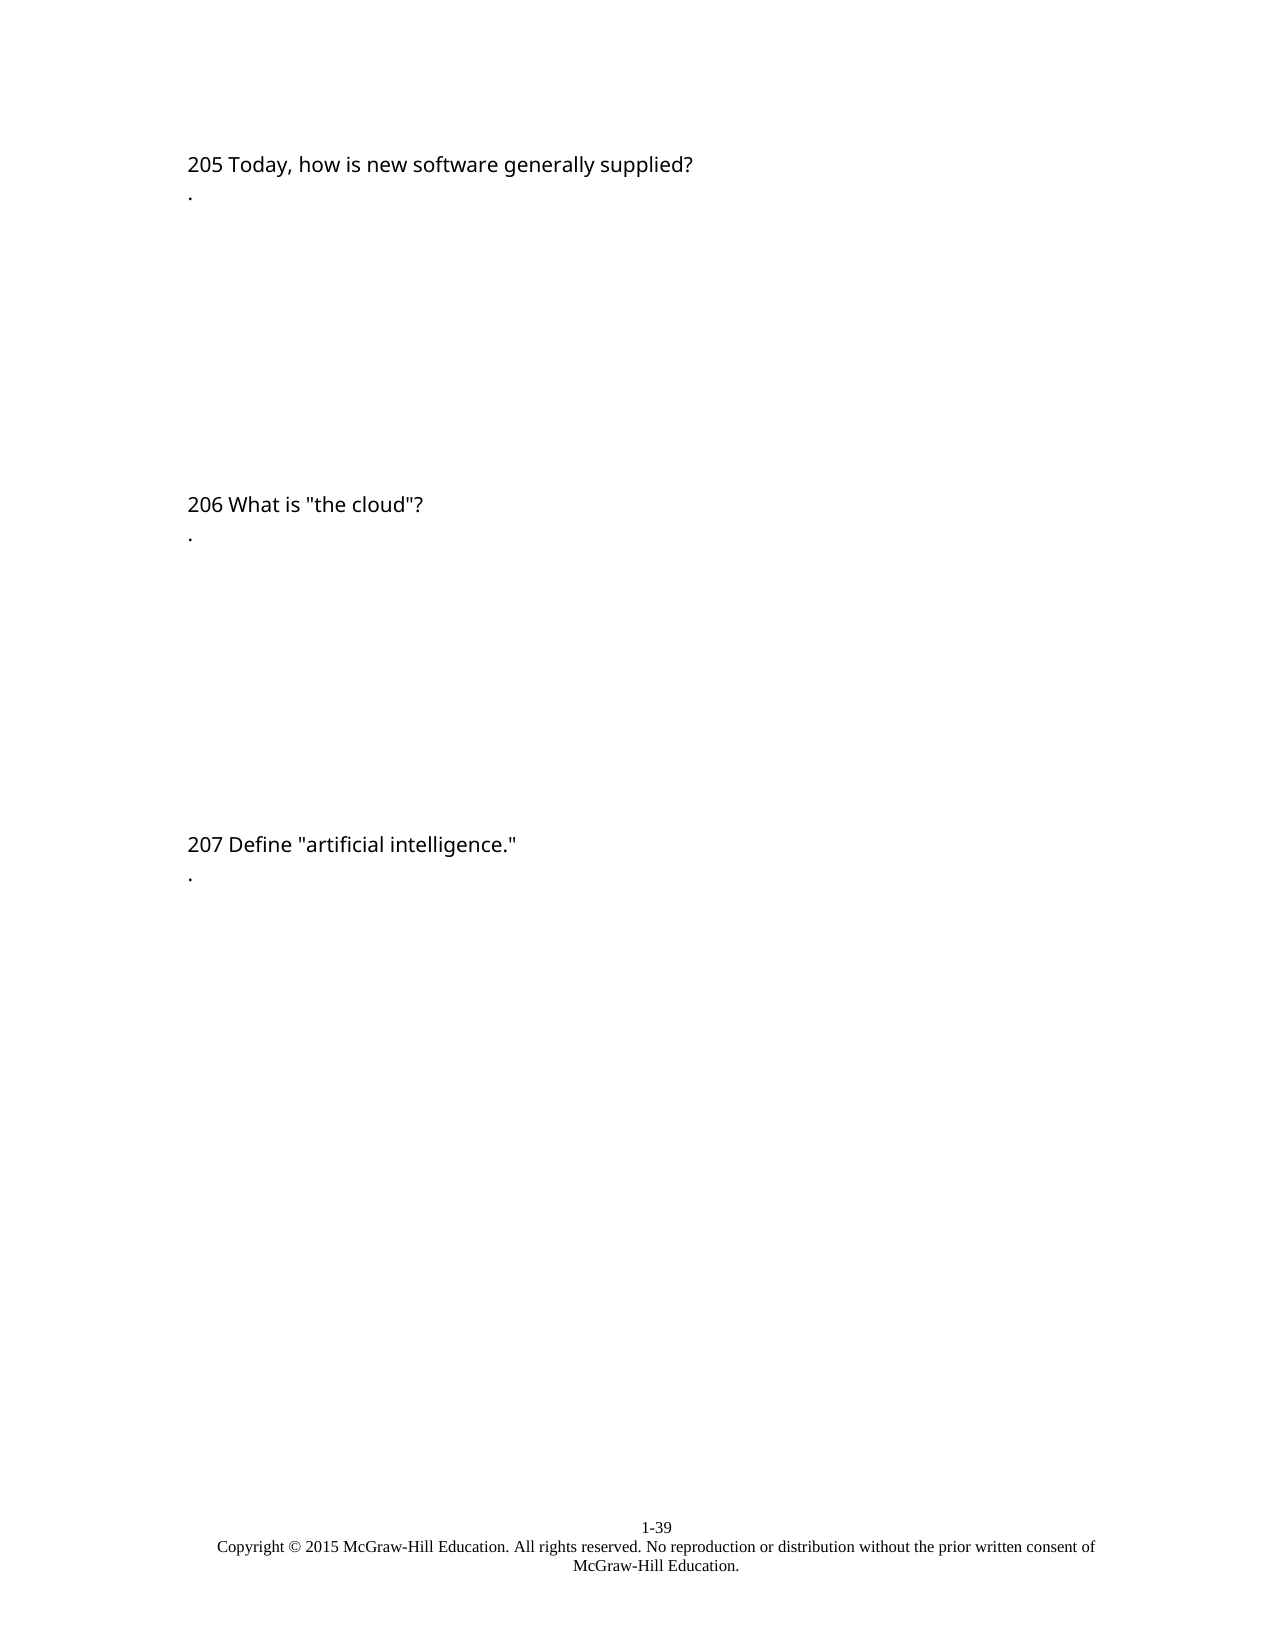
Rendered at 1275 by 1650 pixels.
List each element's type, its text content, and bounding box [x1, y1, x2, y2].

table_header 206. [188, 490, 228, 805]
table_header Today, how is new software generally supplied? [228, 150, 1125, 465]
table_header What is "the cloud"? [228, 490, 1125, 805]
table_header Define "artificial intelligence." [228, 831, 1125, 1145]
table_header 205. [188, 150, 228, 465]
table_header 207. [188, 831, 228, 1145]
